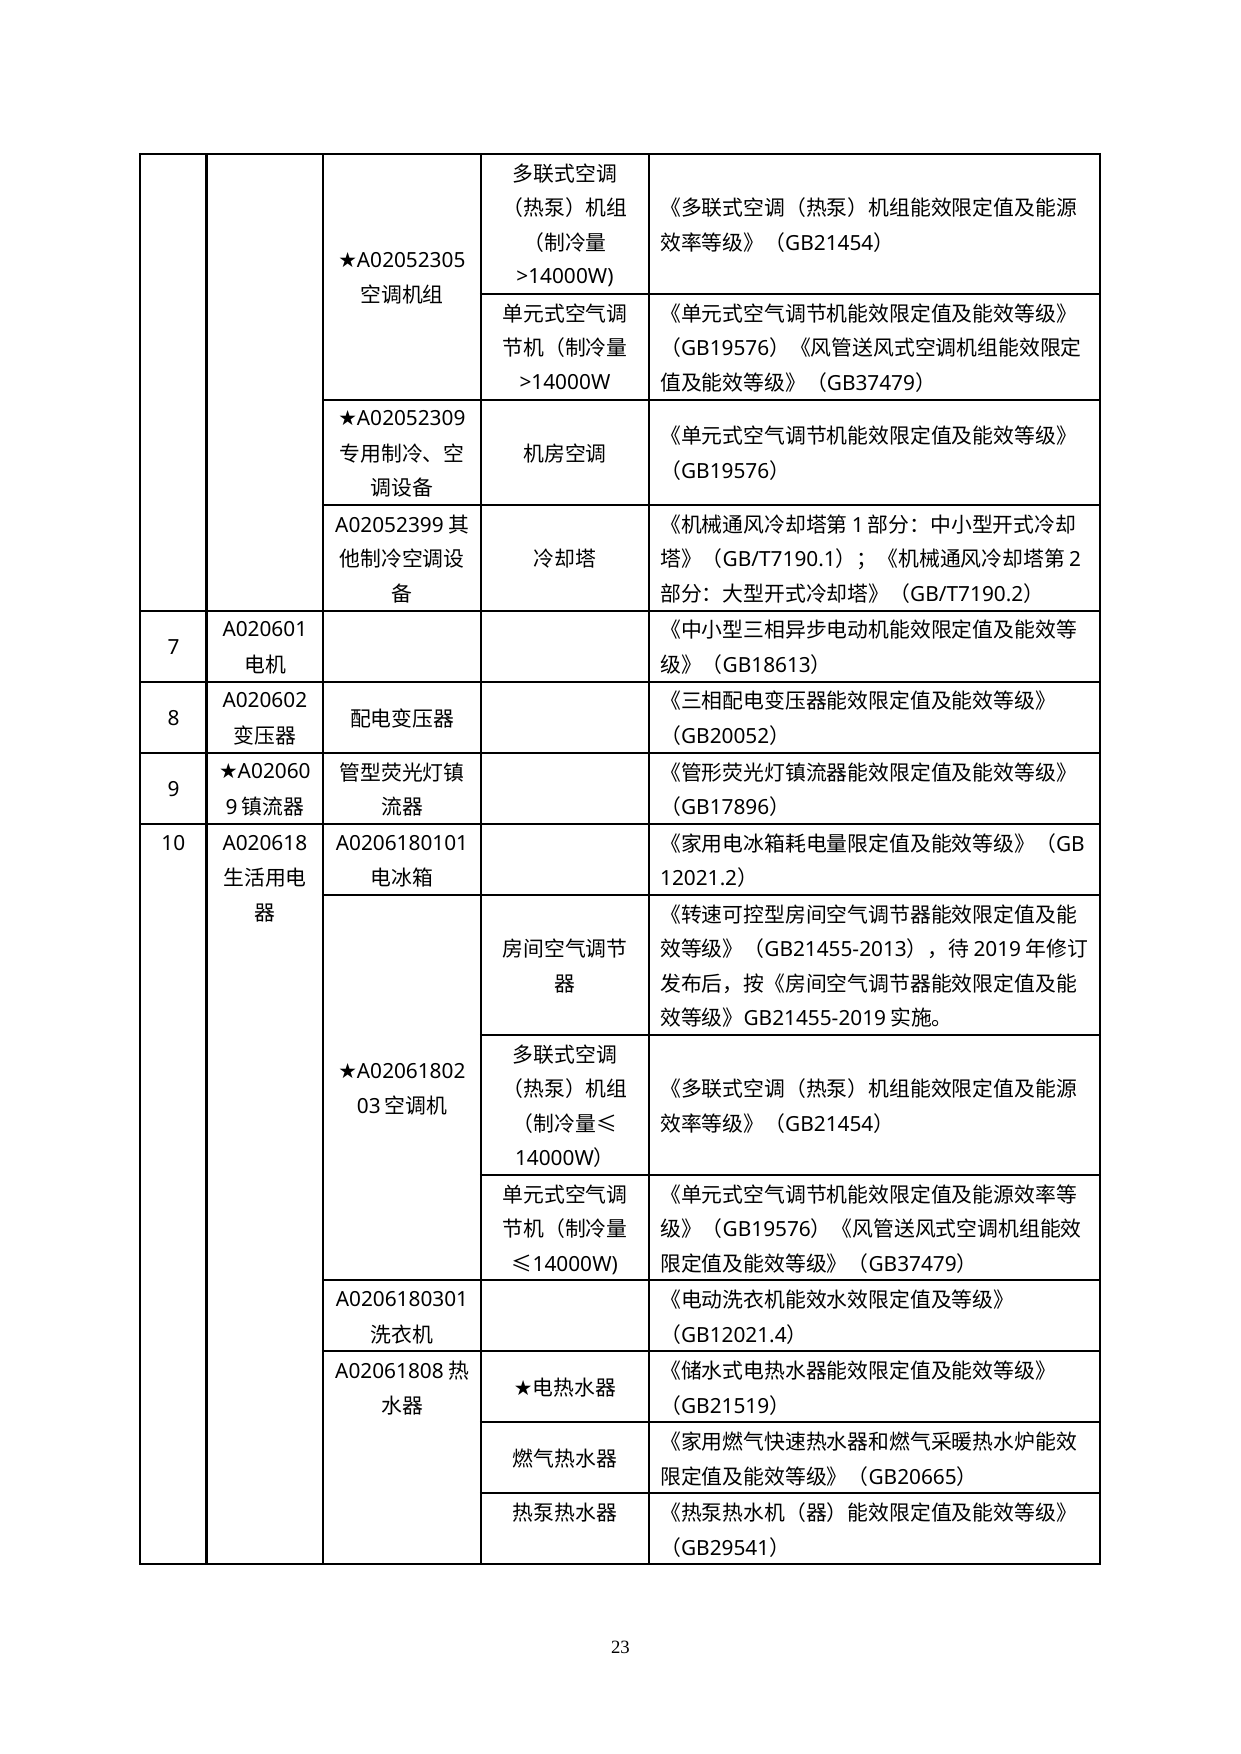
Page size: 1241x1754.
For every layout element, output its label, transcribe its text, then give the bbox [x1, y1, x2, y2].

table_cell [482, 1281, 648, 1350]
table_cell 《热泵热水机（器）能效限定值及能效等级》（GB29541） [650, 1494, 1099, 1563]
table_cell ★A02052309专用制冷、空调设备 [324, 401, 480, 504]
table_cell 8 [141, 683, 205, 752]
table_cell [482, 825, 648, 894]
table_cell [324, 612, 480, 681]
table_cell 《多联式空调（热泵）机组能效限定值及能源效率等级》（GB21454） [650, 155, 1099, 293]
table_cell 配电变压器 [324, 683, 480, 752]
table_cell 《家用燃气快速热水器和燃气采暖热水炉能效限定值及能效等级》（GB20665） [650, 1423, 1099, 1492]
table_cell ★电热水器 [482, 1352, 648, 1421]
table_cell 《管形荧光灯镇流器能效限定值及能效等级》（GB17896） [650, 754, 1099, 823]
table_cell 热泵热水器 [482, 1494, 648, 1563]
table_cell 房间空气调节器 [482, 896, 648, 1034]
table_cell 《单元式空气调节机能效限定值及能效等级》（GB19576） [650, 401, 1099, 504]
table_cell ★A020609镇流器 [208, 754, 322, 823]
table_cell 7 [141, 612, 205, 681]
table_cell [482, 683, 648, 752]
table_cell 《储水式电热水器能效限定值及能效等级》（GB21519） [650, 1352, 1099, 1421]
table_cell 冷却塔 [482, 506, 648, 609]
table_cell 机房空调 [482, 401, 648, 504]
table_cell 管型荧光灯镇流器 [324, 754, 480, 823]
table_cell 《单元式空气调节机能效限定值及能效等级》（GB19576）《风管送风式空调机组能效限定值及能效等级》（GB37479） [650, 295, 1099, 398]
table_cell [482, 754, 648, 823]
table_cell 《电动洗衣机能效水效限定值及等级》（GB12021.4） [650, 1281, 1099, 1350]
table_cell ★A0206180203空调机 [324, 896, 480, 1279]
table_cell A02052399其他制冷空调设备 [324, 506, 480, 609]
table_cell 9 [141, 754, 205, 823]
table_cell A020602变压器 [208, 683, 322, 752]
table_cell 多联式空调（热泵）机组（制冷量≤ 14000W） [482, 1036, 648, 1174]
table_cell 《机械通风冷却塔第1部分：中小型开式冷却塔》（GB/T7190.1）；《机械通风冷却塔第2部分：大型开式冷却塔》（GB/T7190.2） [650, 506, 1099, 609]
table_cell [482, 612, 648, 681]
table_cell 《多联式空调（热泵）机组能效限定值及能源效率等级》（GB21454） [650, 1036, 1099, 1174]
table_cell A020601电机 [208, 612, 322, 681]
table_cell 燃气热水器 [482, 1423, 648, 1492]
table_cell ★A02052305空调机组 [324, 155, 480, 398]
table_cell 多联式空调（热泵）机组（制冷量>14000W) [482, 155, 648, 293]
table_cell 《三相配电变压器能效限定值及能效等级》（GB20052） [650, 683, 1099, 752]
table_cell 10 [141, 825, 205, 1563]
table_cell 单元式空气调节机（制冷量>14000W [482, 295, 648, 398]
table_cell A02061808热水器 [324, 1352, 480, 1563]
table_cell A0206180101电冰箱 [324, 825, 480, 894]
table_cell A020618生活用电器 [208, 825, 322, 1563]
table_cell 《家用电冰箱耗电量限定值及能效等级》（GB 12021.2） [650, 825, 1099, 894]
table_cell 单元式空气调节机（制冷量≤14000W) [482, 1176, 648, 1279]
table_cell 《转速可控型房间空气调节器能效限定值及能效等级》（GB21455-2013），待2019年修订发布后，按《房间空气调节器能效限定值及能效等级》GB21455-2019实施。 [650, 896, 1099, 1034]
table_cell 《中小型三相异步电动机能效限定值及能效等级》（GB18613） [650, 612, 1099, 681]
table_cell 《单元式空气调节机能效限定值及能源效率等级》（GB19576）《风管送风式空调机组能效限定值及能效等级》（GB37479） [650, 1176, 1099, 1279]
table_cell A0206180301洗衣机 [324, 1281, 480, 1350]
